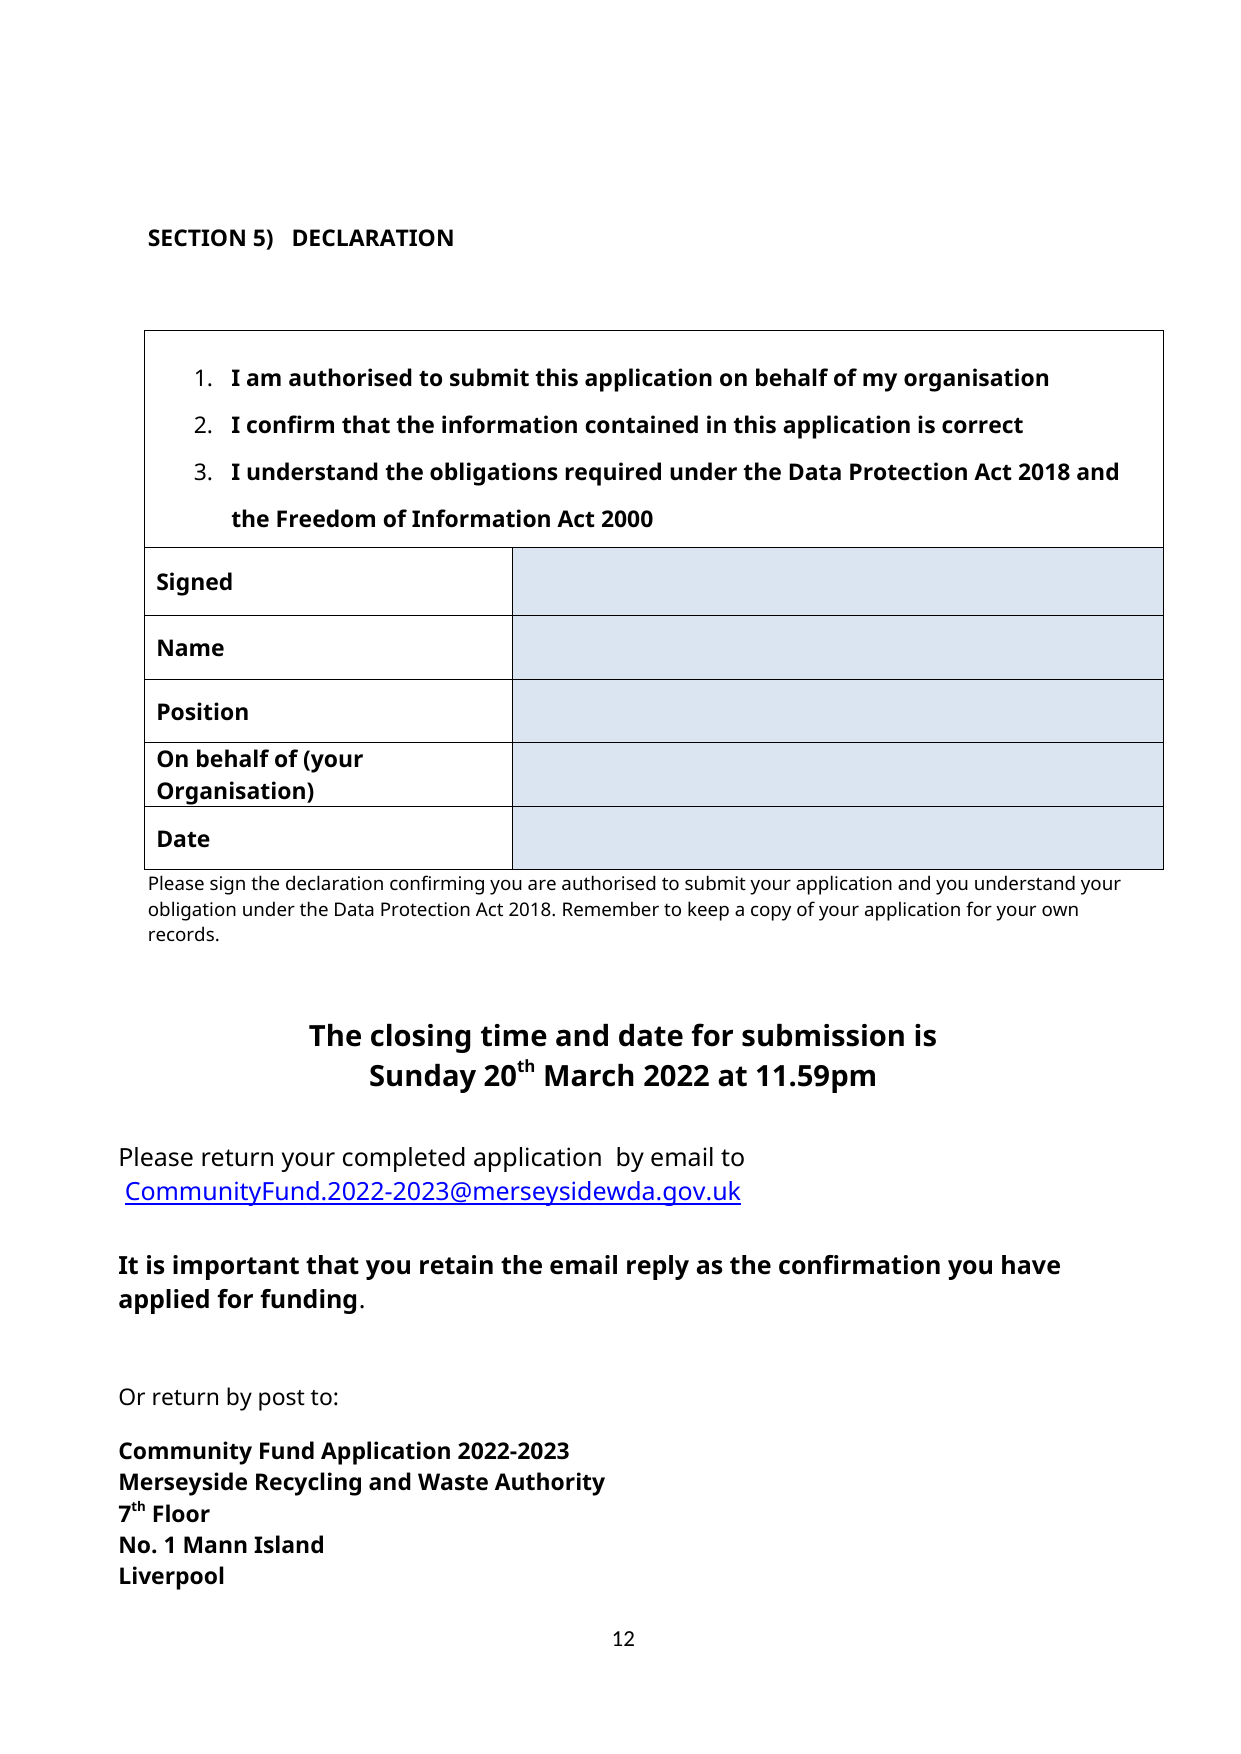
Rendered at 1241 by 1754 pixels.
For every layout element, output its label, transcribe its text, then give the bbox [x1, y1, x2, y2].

text Or return by post to: [118, 1381, 1128, 1412]
text Please return your completed application by email to [118, 1140, 1128, 1174]
text 7th Floor [118, 1498, 1128, 1529]
table_cell [513, 616, 1163, 679]
text Please sign the declaration confirming you are authorised to submit your application and you understand your obligation under the Data Protection Act 2018. Remember to keep a copy of your application for your own records. [148, 870, 1128, 947]
text CommunityFund.2022-2023@merseysidewda.gov.uk [118, 1174, 1128, 1208]
text Merseyside Recycling and Waste Authority [118, 1466, 1128, 1498]
text Sunday 20th March 2022 at 11.59pm [118, 1055, 1128, 1094]
table_header I am authorised to submit this application on behalf of my organisation I confirm that the information contained in this application is correct I understand the obligations required under the Data Protection Act 2018 and the Freedom of Information Act 2000 [145, 331, 1163, 547]
text The closing time and date for submission is [118, 1015, 1128, 1055]
text It is important that you retain the email reply as the confirmation you have applied for funding. [118, 1248, 1128, 1316]
table_cell [513, 548, 1163, 615]
table_cell Name [145, 616, 512, 679]
text Community Fund Application 2022-2023 [118, 1435, 1128, 1466]
text SECTION 5) DECLARATION [148, 222, 1128, 253]
table_cell [513, 807, 1163, 869]
table_cell Signed [145, 548, 512, 615]
table_cell Date [145, 807, 512, 869]
text No. 1 Mann Island [118, 1529, 1128, 1560]
table_cell [513, 680, 1163, 742]
table_cell [513, 743, 1163, 806]
text Liverpool [118, 1560, 1128, 1591]
table_cell On behalf of (your Organisation) [145, 743, 512, 806]
table_cell Position [145, 680, 512, 742]
